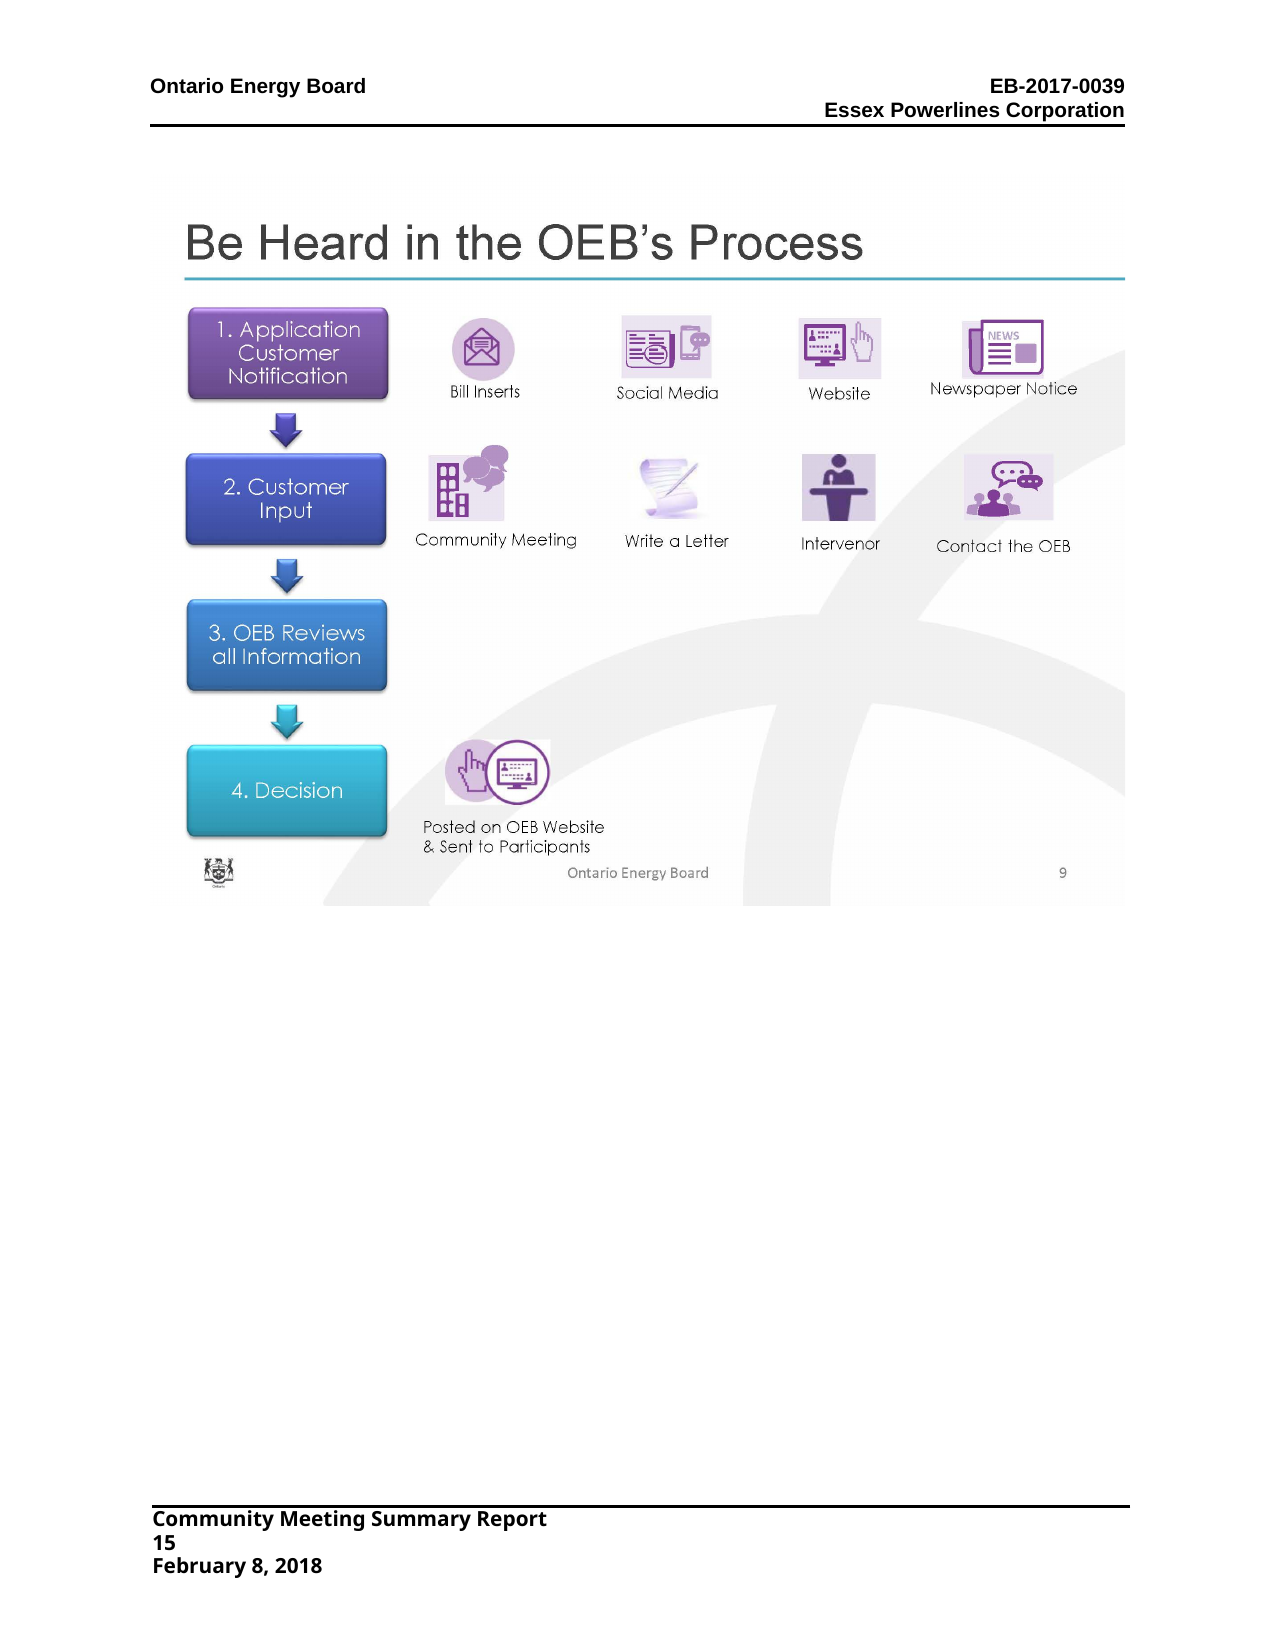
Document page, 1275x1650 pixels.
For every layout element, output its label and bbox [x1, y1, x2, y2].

picture [150, 174, 1125, 906]
